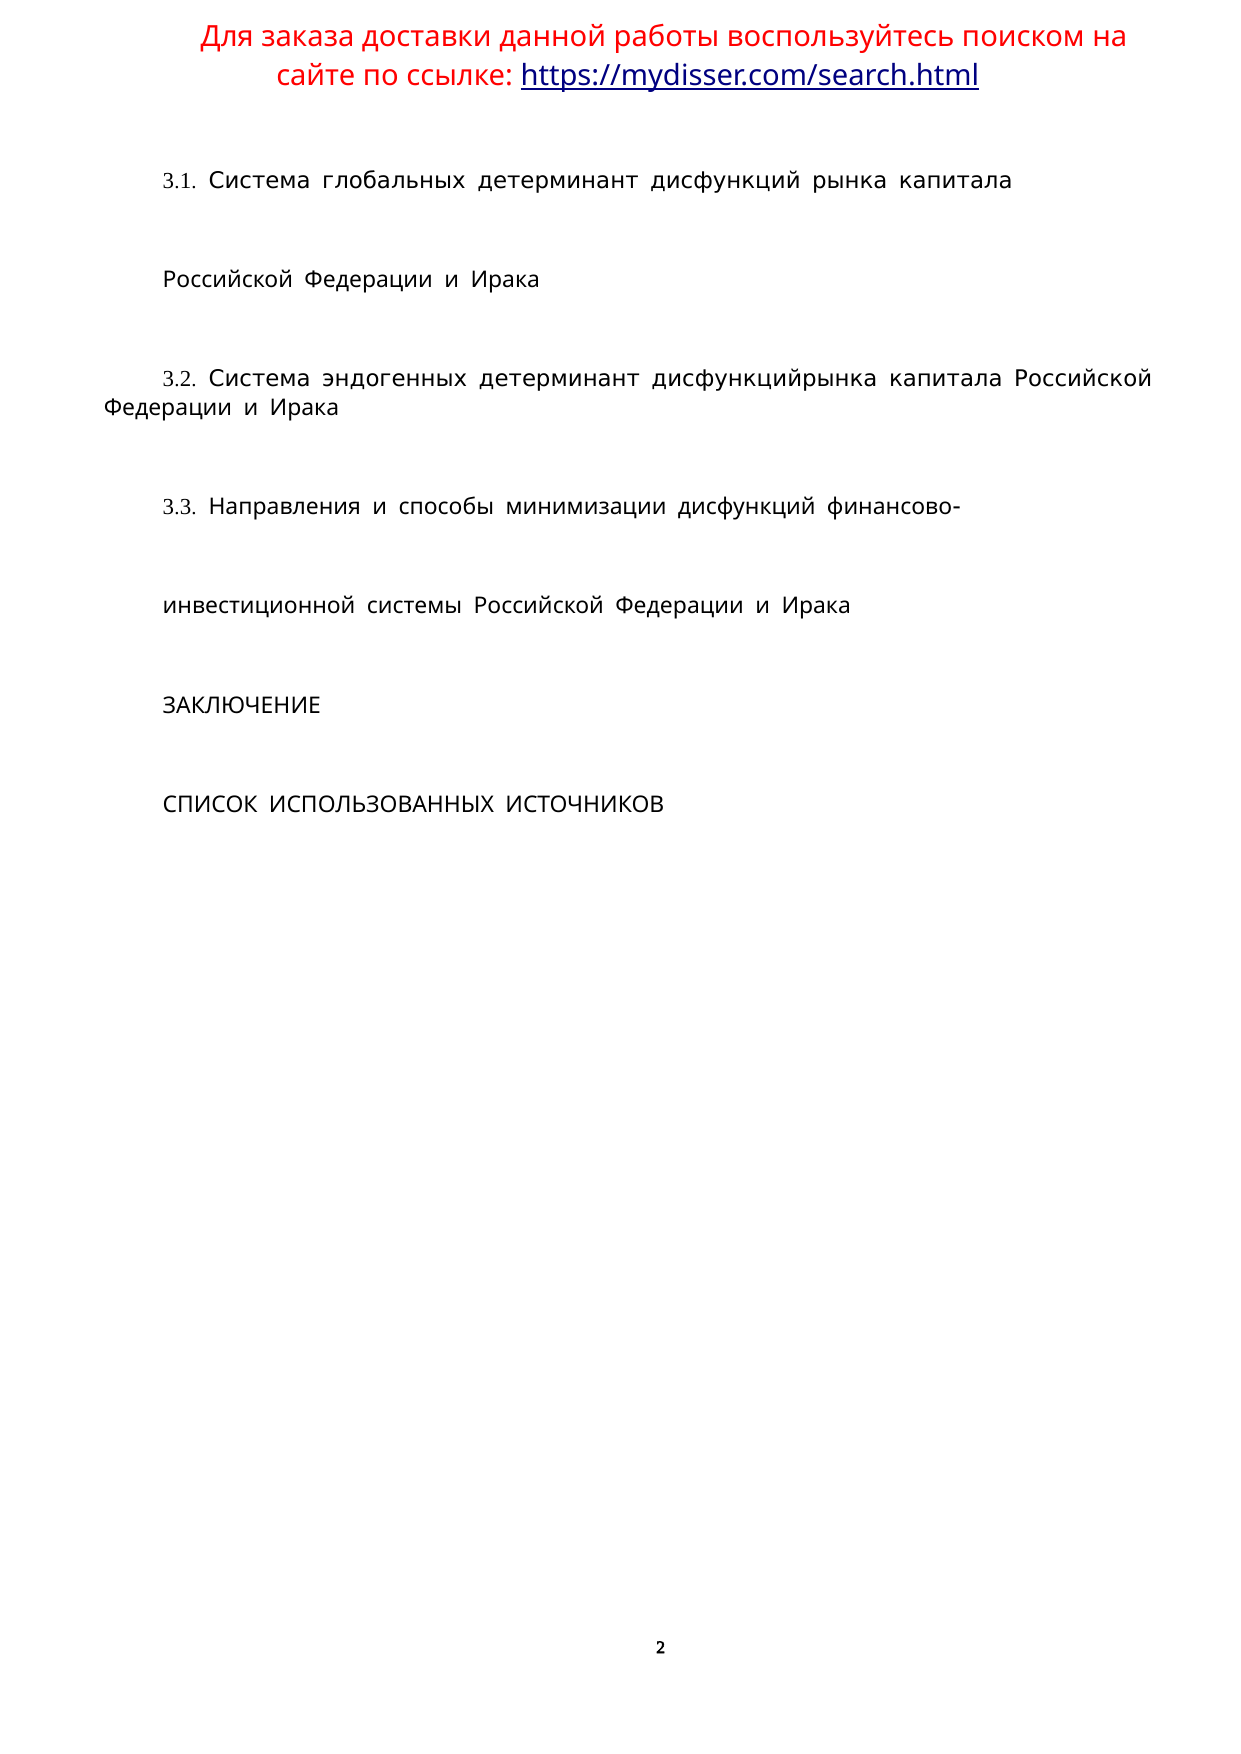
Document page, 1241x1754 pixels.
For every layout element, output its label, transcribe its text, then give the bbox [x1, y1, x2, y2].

text 3.2. Система эндогенных детерминант дисфункцийрынка капитала Российской Федерации и Ирака [103, 363, 1152, 420]
text инвестиционной системы Российской Федерации и Ирака [103, 590, 1152, 619]
text 3.1. Система глобальных детерминант дисфункций рынка капитала [103, 164, 1152, 193]
text 3.3. Направления и способы минимизации дисфункций финансово- [103, 491, 1152, 519]
text СПИСОК ИСПОЛЬЗОВАННЫХ ИСТОЧНИКОВ [103, 788, 1152, 817]
text ЗАКЛЮЧЕНИЕ [103, 689, 1152, 718]
text Российской Федерации и Ирака [103, 264, 1152, 292]
